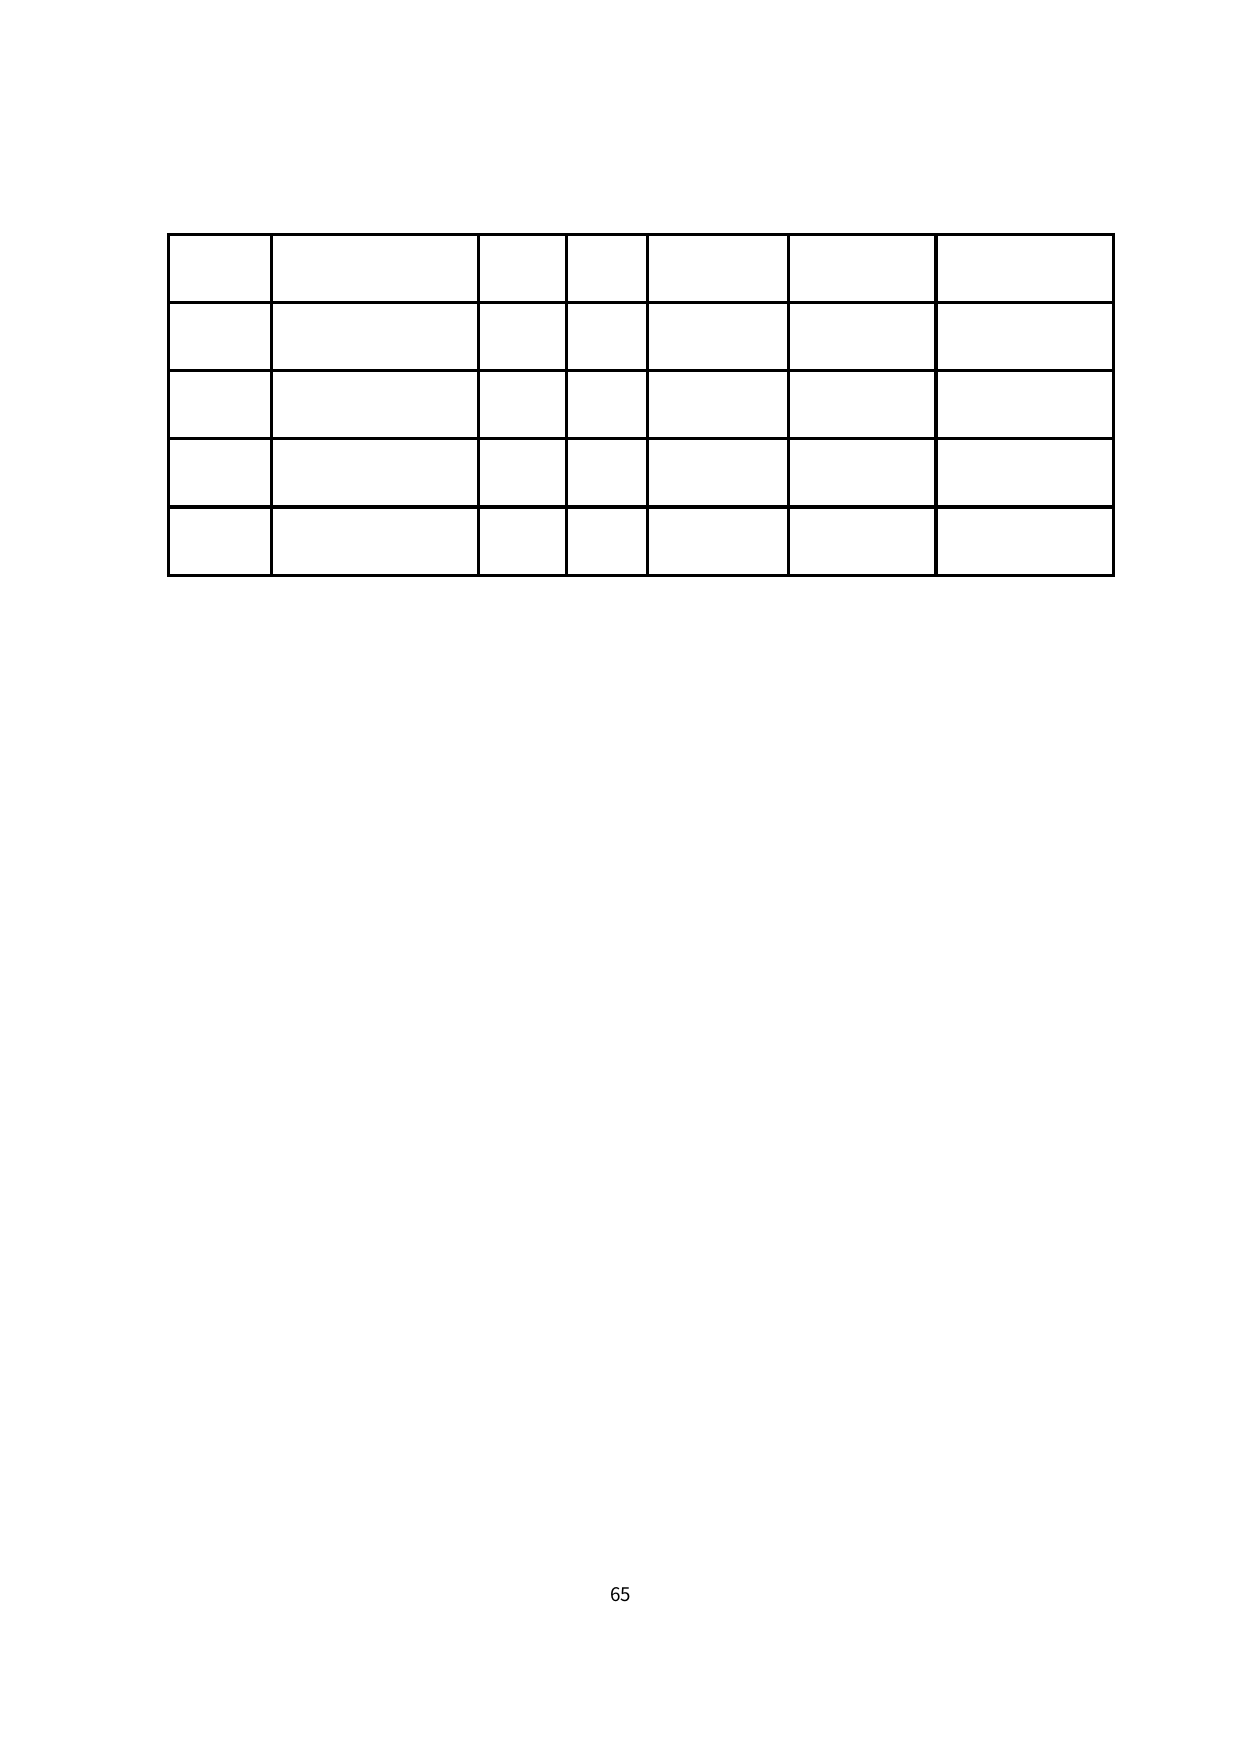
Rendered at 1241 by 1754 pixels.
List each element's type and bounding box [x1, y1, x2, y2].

table_cell [938, 509, 1112, 573]
table_cell [568, 372, 646, 437]
table_cell [568, 440, 646, 505]
table_cell [480, 304, 565, 369]
table_cell [480, 372, 565, 437]
table_cell [790, 372, 934, 437]
table_cell [273, 236, 477, 301]
table_cell [480, 440, 565, 505]
table_cell [790, 509, 934, 573]
table_cell [480, 509, 565, 573]
table_cell [649, 236, 787, 301]
table_cell [170, 440, 270, 505]
table_cell [790, 440, 934, 505]
table_cell [790, 304, 934, 369]
table_cell [170, 509, 270, 573]
table_cell [273, 372, 477, 437]
table_cell [170, 304, 270, 369]
table_cell [273, 304, 477, 369]
table_cell [170, 236, 270, 301]
table_cell [480, 236, 565, 301]
table_cell [938, 304, 1112, 369]
table_cell [938, 372, 1112, 437]
table_cell [568, 304, 646, 369]
table_cell [649, 509, 787, 573]
table_cell [649, 304, 787, 369]
table_cell [790, 236, 934, 301]
table_cell [649, 372, 787, 437]
table_cell [568, 236, 646, 301]
table_cell [568, 509, 646, 573]
table_cell [273, 509, 477, 573]
table_cell [273, 440, 477, 505]
table_cell [938, 236, 1112, 301]
table_cell [170, 372, 270, 437]
table_cell [938, 440, 1112, 505]
table_cell [649, 440, 787, 505]
